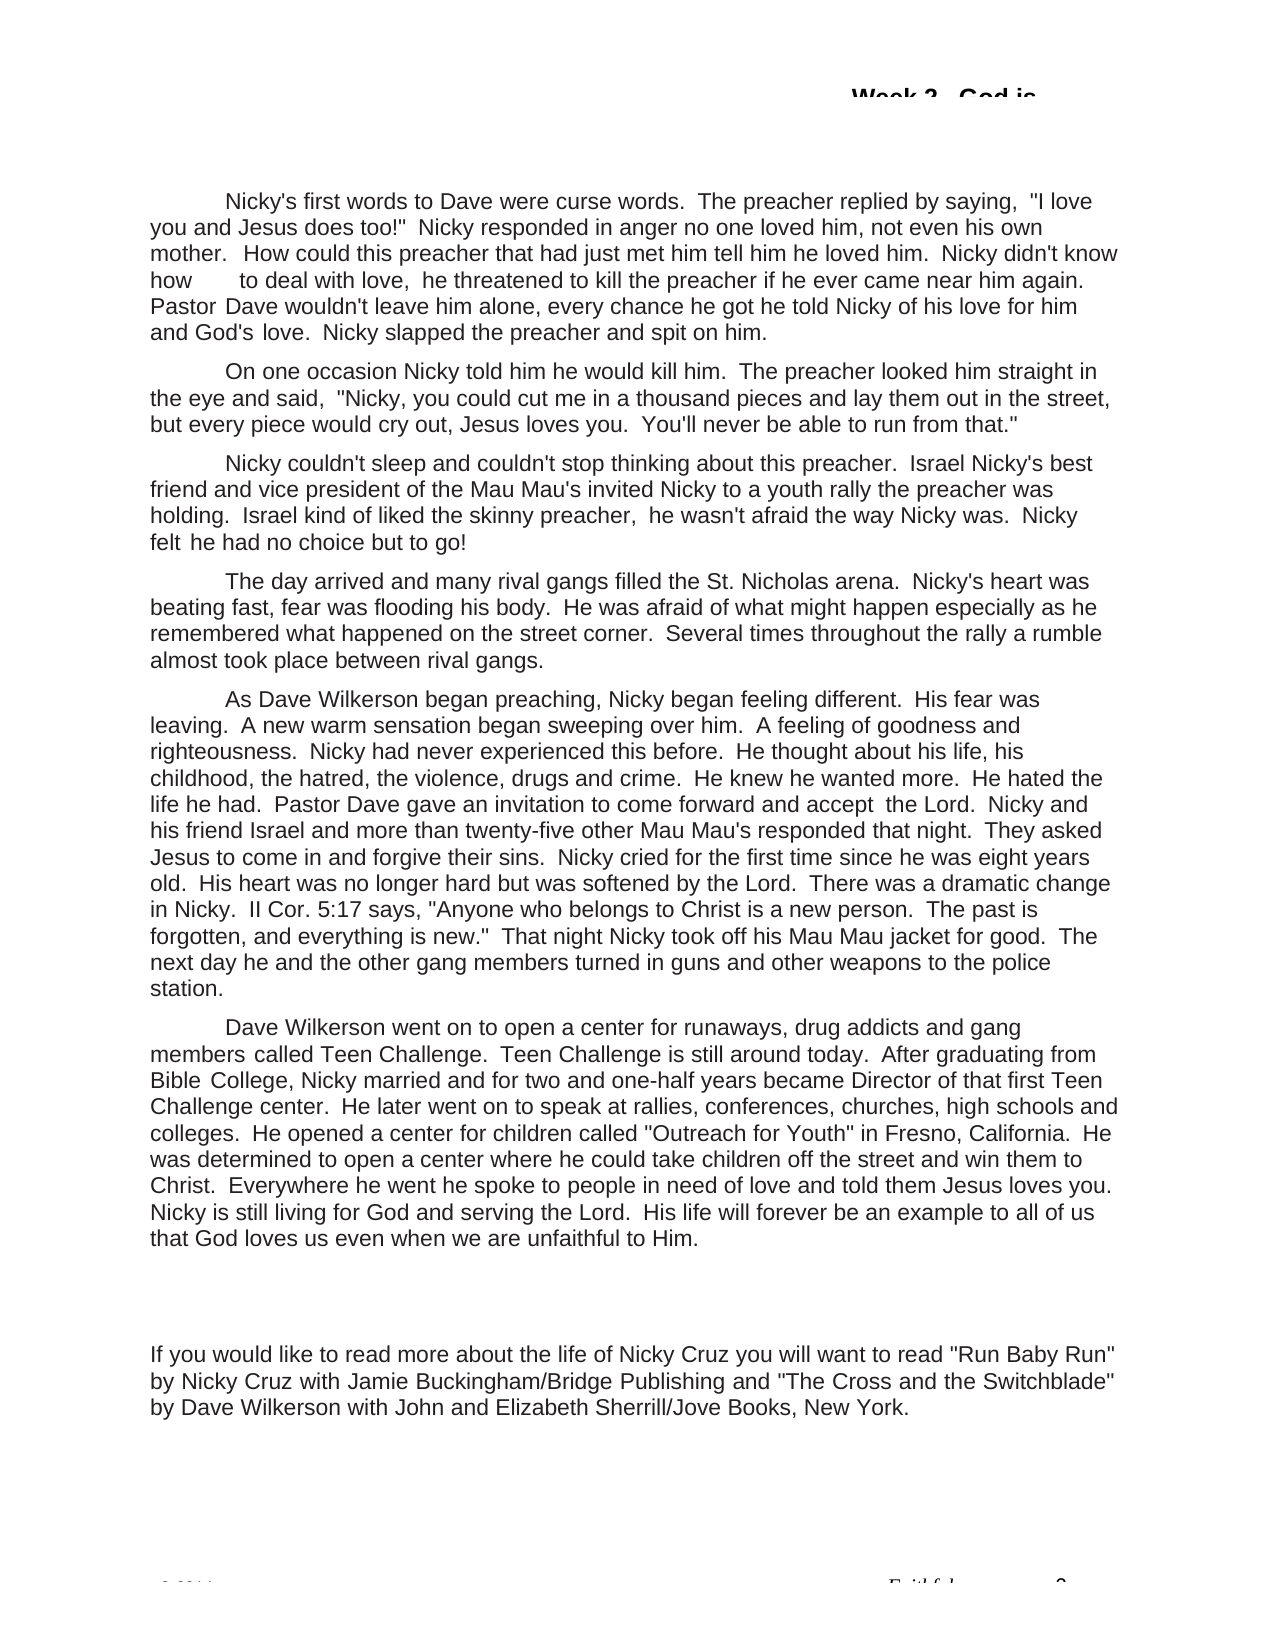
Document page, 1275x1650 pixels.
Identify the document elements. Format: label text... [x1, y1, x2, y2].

text If you would like to read more about the life of Nicky Cruz you will want to read "Run Baby Run" by Nicky Cruz with Jamie Buckingham/Bridge Publishing and "The Cross and the Switchblade" by Dave Wilkerson with John and Elizabeth Sherrill/Jove Books, New York. [150, 1341, 1115, 1421]
text Dave Wilkerson went on to open a center for runaways, drug addicts and gang members called Teen Challenge. Teen Challenge is still around today. After graduating from Bible College, Nicky married and for two and one-half years became Director of that first Teen Challenge center. He later went on to speak at rallies, conferences, churches, high schools and colleges. He opened a center for children called "Outreach for Youth" in Fresno, California. He was determined to open a center where he could take children off the street and win them to Christ. Everywhere he went he spoke to people in need of love and told them Jesus loves you. Nicky is still living for God and serving the Lord. His life will forever be an example to all of us that God loves us even when we are unfaithful to Him. [150, 1014, 1121, 1251]
text As Dave Wilkerson began preaching, Nicky began feeling different. His fear was leaving. A new warm sensation began sweeping over him. A feeling of goodness and righteousness. Nicky had never experienced this before. He thought about his life, his childhood, the hatred, the violence, drugs and crime. He knew he wanted more. He hated the life he had. Pastor Dave gave an invitation to come forward and accept the Lord. Nicky and his friend Israel and more than twenty-five other Mau Mau's responded that night. They asked Jesus to come in and forgive their sins. Nicky cried for the first time since he was eight years old. His heart was no longer hard but was softened by the Lord. There was a dramatic change in Nicky. II Cor. 5:17 says, "Anyone who belongs to Christ is a new person. The past is forgotten, and everything is new." That night Nicky took off his Mau Mau jacket for good. The next day he and the other gang members turned in guns and other weapons to the police station. [150, 686, 1112, 1002]
text Nicky's first words to Dave were curse words. The preacher replied by saying, "I love you and Jesus does too!" Nicky responded in anger no one loved him, not even his own mother. How could this preacher that had just met him tell him he loved him. Nicky didn't know how to deal with love, he threatened to kill the preacher if he ever came near him again. Pastor Dave wouldn't leave him alone, every chance he got he told Nicky of his love for him and God's love. Nicky slapped the preacher and spit on him. [150, 188, 1121, 346]
text The day arrived and many rival gangs filled the St. Nicholas arena. Nicky's heart was beating fast, fear was flooding his body. He was afraid of what might happen especially as he remembered what happened on the street corner. Several times throughout the rally a rumble almost took place between rival gangs. [150, 568, 1104, 673]
text Nicky couldn't sleep and couldn't stop thinking about this preacher. Israel Nicky's best friend and vice president of the Mau Mau's invited Nicky to a youth rally the preacher was holding. Israel kind of liked the skinny preacher, he wasn't afraid the way Nicky was. Nicky felt he had no choice but to go! [150, 450, 1112, 555]
text On one occasion Nicky told him he would kill him. The preacher looked him straight in the eye and said, "Nicky, you could cut me in a thousand pieces and lay them out in the street, but every piece would cry out, Jesus loves you. You'll never be able to run from that." [150, 358, 1112, 437]
